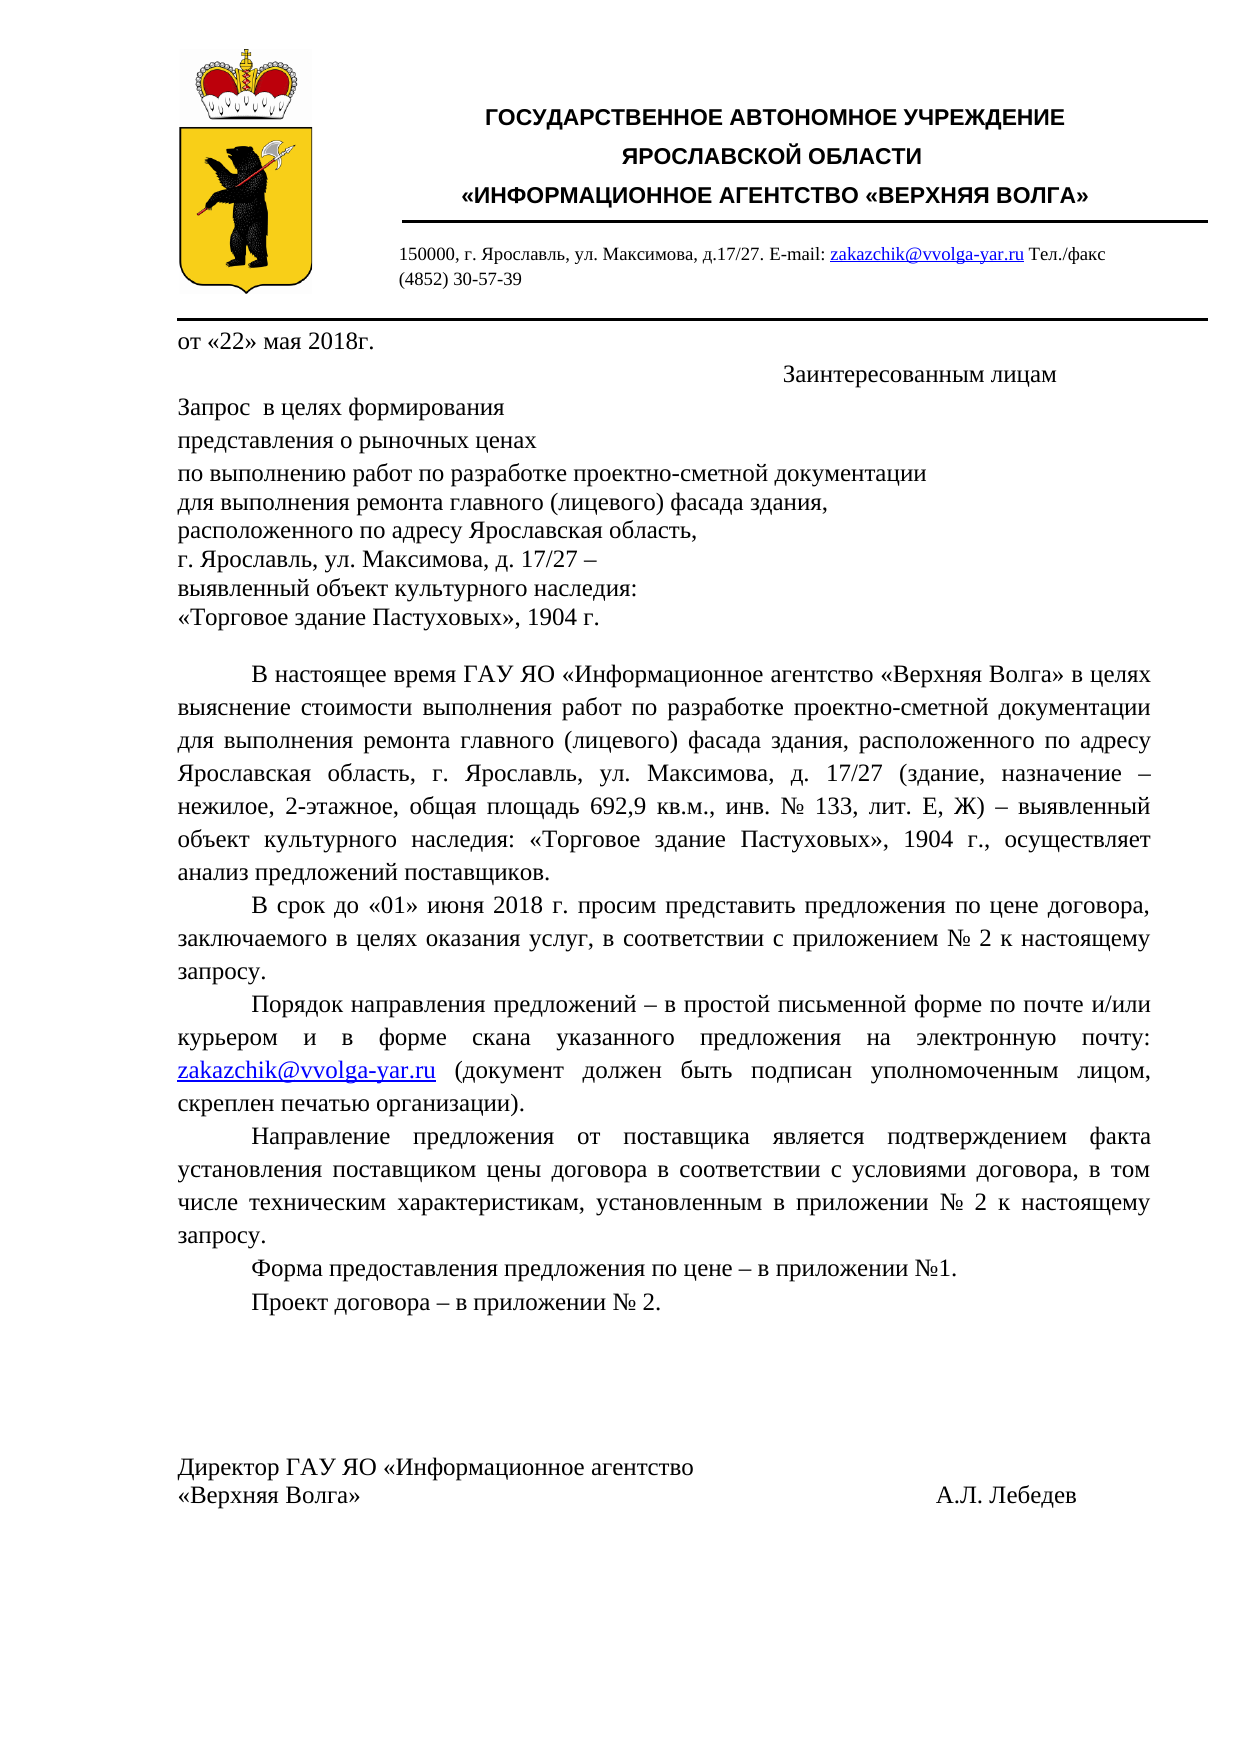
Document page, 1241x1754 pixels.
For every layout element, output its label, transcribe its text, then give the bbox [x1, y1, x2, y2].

text В настоящее время ГАУ ЯО «Информационное агентство «Верхняя Волга» в целях выяснение стоимости выполнения работ по разработке проектно-сметной документации для выполнения ремонта главного (лицевого) фасада здания, расположенного по адресу Ярославская область, г. Ярославль, ул. Максимова, д. 17/27 (здание, назначение – нежилое, 2-этажное, общая площадь 692,9 кв.м., инв. № 133, лит. Е, Ж) – выявленный объект культурного наследия: «Торговое здание Пастуховых», 1904 г., осуществляет анализ предложений поставщиков. [177, 659, 1152, 886]
picture [179, 49, 313, 294]
text по выполнению работ по разработке проектно-сметной документации [177, 458, 1152, 487]
text 150000, г. Ярославль, ул. Максимова, д.17/27. E-mail: zakazchik@vvolga-yar.ru Тел./факс (4852) 30-57-39 [398, 243, 1152, 289]
text Проект договора – в приложении № 2. [177, 1287, 1152, 1315]
text «Верхняя Волга» А.Л. Лебедев [177, 1480, 1152, 1509]
text от «22» мая 2018г. [177, 326, 1152, 354]
text Порядок направления предложений – в простой письменной форме по почте и/или курьером и в форме скана указанного предложения на электронную почту: zakazchik@vvolga-yar.ru (документ должен быть подписан уполномоченным лицом, скреплен печатью организации). [177, 989, 1152, 1117]
text «Торговое здание Пастуховых», 1904 г. [177, 602, 1152, 630]
text В срок до «01» июня 2018 г. просим представить предложения по цене договора, заключаемого в целях оказания услуг, в соответствии с приложением № 2 к настоящему запросу. [177, 890, 1152, 985]
text г. Ярославль, ул. Максимова, д. 17/27 – [177, 544, 1152, 573]
text представления о рыночных ценах [177, 425, 1152, 454]
text ГОСУДАРСТВЕННОЕ АВТОНОМНОЕ УЧРЕЖДЕНИЕ ЯРОСЛАВСКОЙ ОБЛАСТИ «ИНФОРМАЦИОННОЕ АГЕНТСТВО «ВЕРХНЯЯ ВОЛГА» [398, 103, 1152, 209]
text Запрос в целях формирования [177, 392, 1152, 421]
text расположенного по адресу Ярославская область, [177, 515, 1152, 544]
text Форма предоставления предложения по цене – в приложении №1. [177, 1253, 1152, 1282]
text Директор ГАУ ЯО «Информационное агентство [177, 1452, 1152, 1480]
text выявленный объект культурного наследия: [177, 573, 1152, 602]
text для выполнения ремонта главного (лицевого) фасада здания, [177, 487, 1152, 515]
text Направление предложения от поставщика является подтверждением факта установления поставщиком цены договора в соответствии с условиями договора, в том числе техническим характеристикам, установленным в приложении № 2 к настоящему запросу. [177, 1121, 1152, 1249]
text Заинтересованным лицам [783, 359, 1152, 388]
